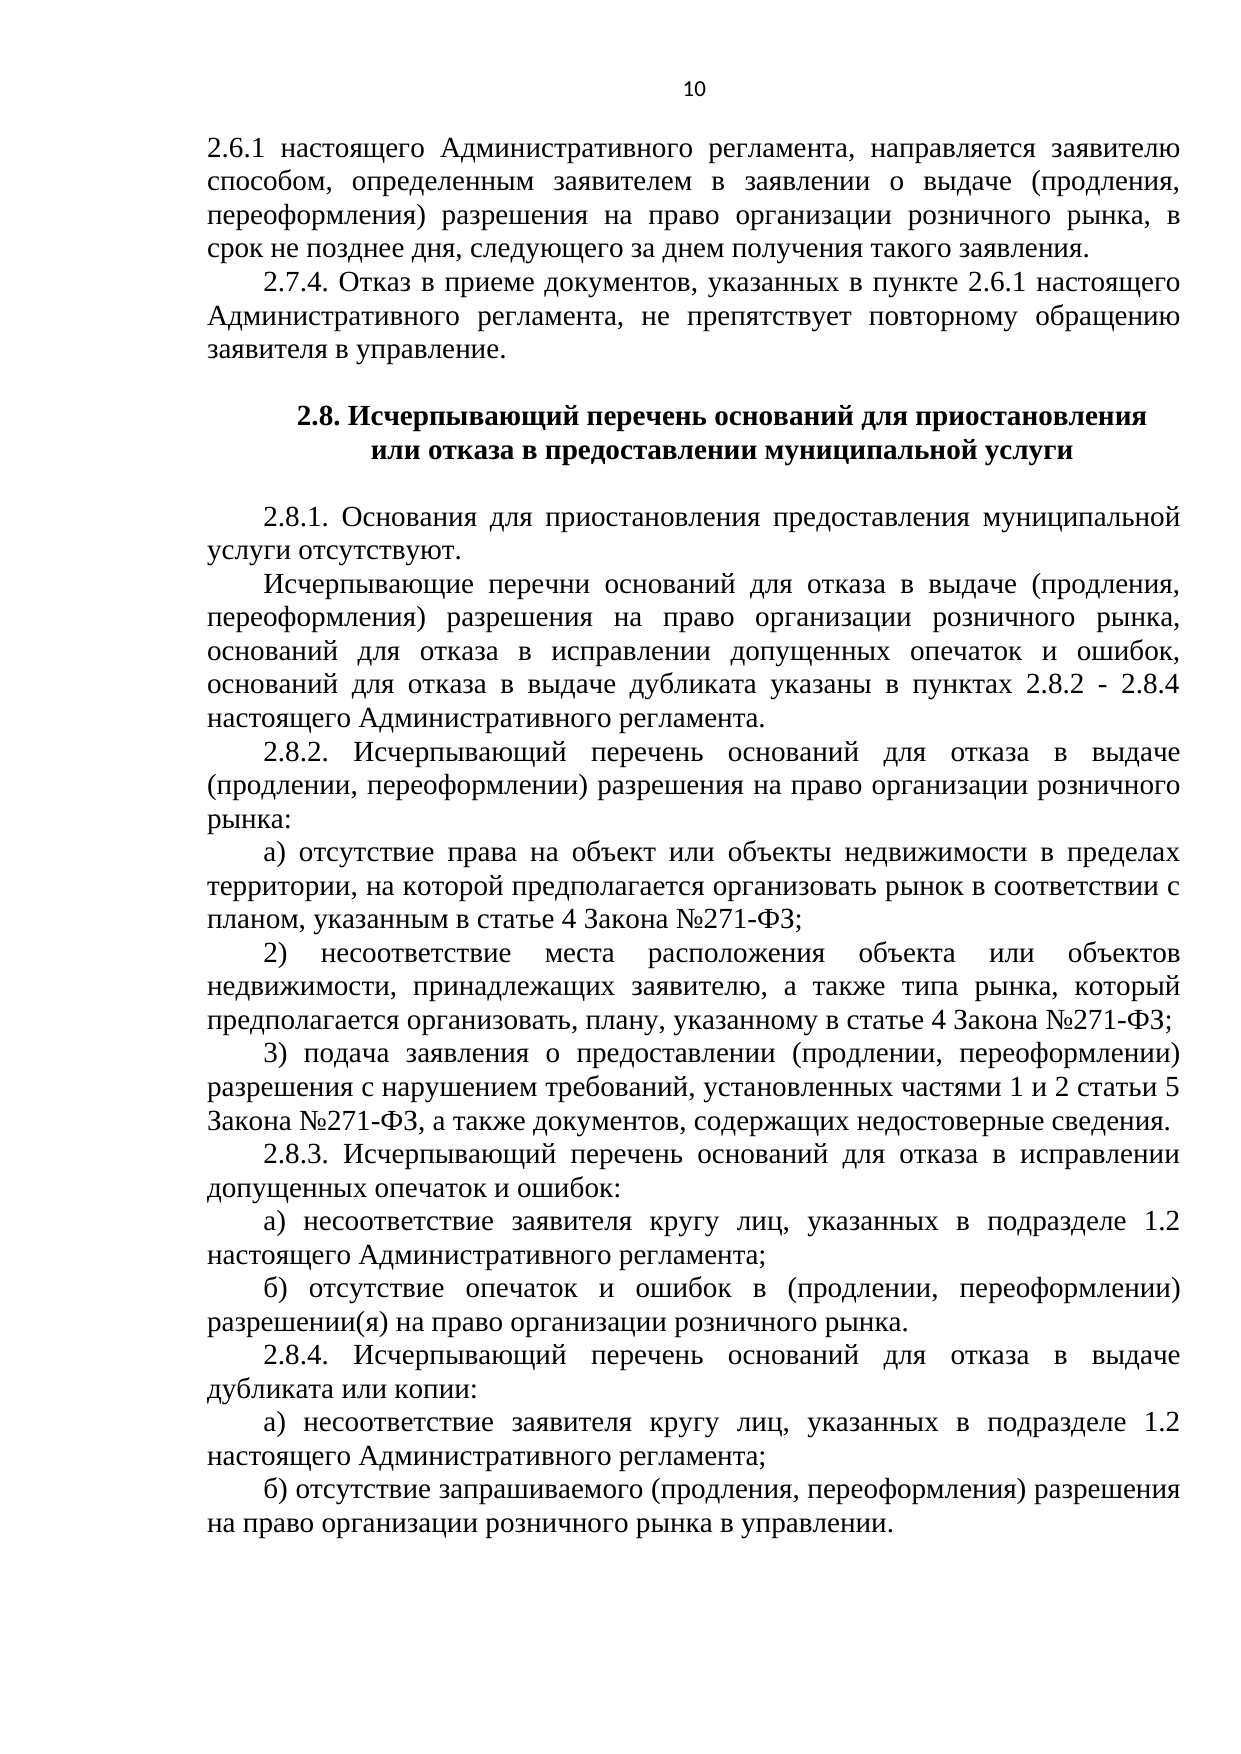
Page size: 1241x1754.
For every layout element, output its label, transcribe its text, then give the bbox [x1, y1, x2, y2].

text 2.8.2. Исчерпывающий перечень оснований для отказа в выдаче (продлении, переоформлении) разрешения на право организации розничного рынка: [207, 734, 1181, 834]
text или отказа в предоставлении муниципальной услуги [207, 432, 1181, 465]
text а) несоответствие заявителя кругу лиц, указанных в подразделе 1.2 настоящего Административного регламента; [207, 1203, 1181, 1270]
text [207, 130, 1181, 264]
text б) отсутствие запрашиваемого (продления, переоформления) разрешения на право организации розничного рынка в управлении. [207, 1472, 1181, 1539]
text 2.7.4. Отказ в приеме документов, указанных в пункте 2.6.1 настоящего Административного регламента, не препятствует повторному обращению заявителя в управление. [207, 264, 1181, 365]
text 3) подача заявления о предоставлении (продлении, переоформлении) разрешения с нарушением требований, установленных частями 1 и 2 статьи 5 Закона №271-ФЗ, а также документов, содержащих недостоверные сведения. [207, 1036, 1181, 1136]
text Исчерпывающие перечни оснований для отказа в выдаче (продления, переоформления) разрешения на право организации розничного рынка, оснований для отказа в исправлении допущенных опечаток и ошибок, оснований для отказа в выдаче дубликата указаны в пунктах 2.8.2 - 2.8.4 настоящего Административного регламента. [207, 566, 1181, 734]
text 2.8.3. Исчерпывающий перечень оснований для отказа в исправлении допущенных опечаток и ошибок: [207, 1136, 1181, 1203]
text б) отсутствие опечаток и ошибок в (продлении, переоформлении) разрешении(я) на право организации розничного рынка. [207, 1270, 1181, 1337]
text 2.8.4. Исчерпывающий перечень оснований для отказа в выдаче дубликата или копии: [207, 1337, 1181, 1404]
text а) отсутствие права на объект или объекты недвижимости в пределах территории, на которой предполагается организовать рынок в соответствии с планом, указанным в статье 4 Закона №271-ФЗ; [207, 834, 1181, 935]
text 2.8. Исчерпывающий перечень оснований для приостановления [207, 398, 1181, 432]
text 2) несоответствие места расположения объекта или объектов недвижимости, принадлежащих заявителю, а также типа рынка, который предполагается организовать, плану, указанному в статье 4 Закона №271-ФЗ; [207, 935, 1181, 1036]
text 2.8.1. Основания для приостановления предоставления муниципальной услуги отсутствуют. [207, 499, 1181, 566]
text а) несоответствие заявителя кругу лиц, указанных в подразделе 1.2 настоящего Административного регламента; [207, 1404, 1181, 1472]
